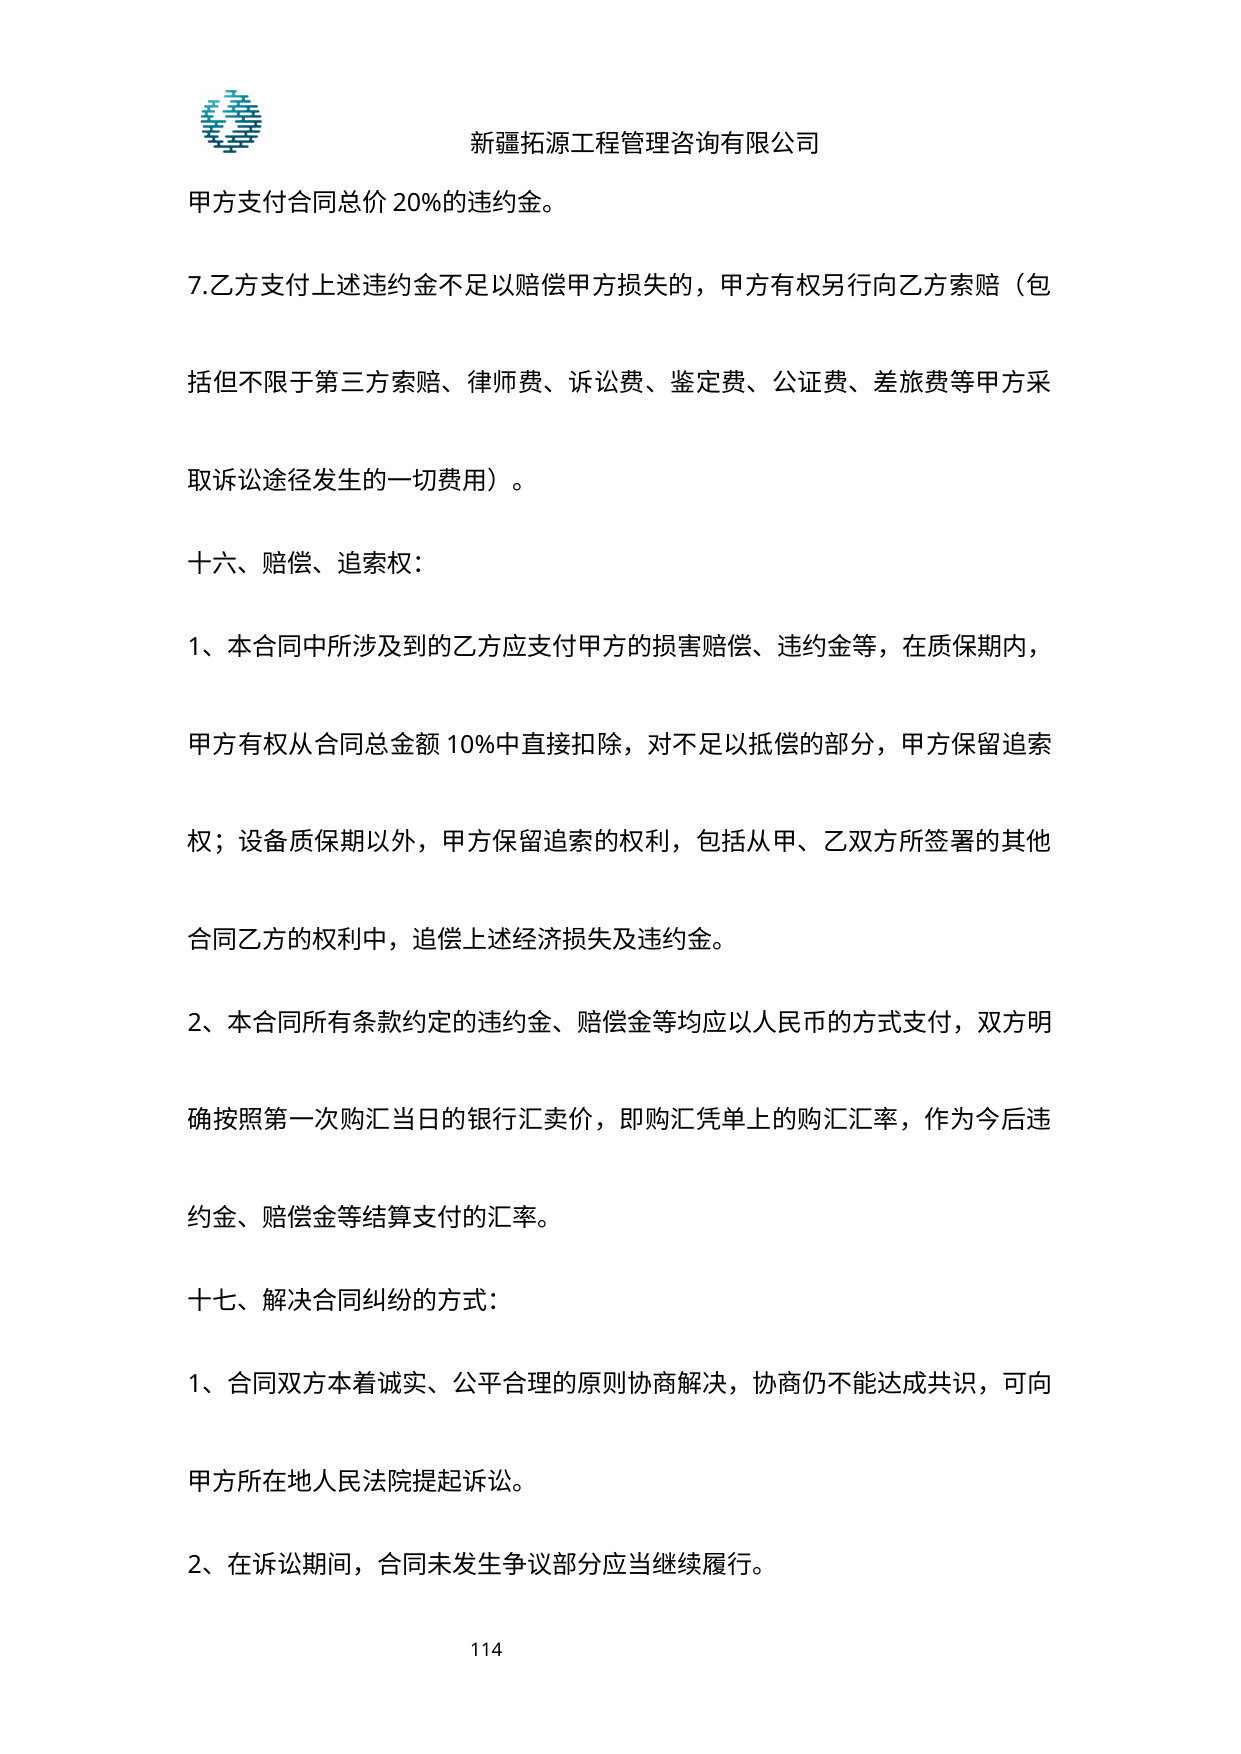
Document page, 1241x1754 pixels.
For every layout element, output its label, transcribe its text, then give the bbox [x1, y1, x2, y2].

text 十六、赔偿、追索权： [187, 529, 1053, 594]
text 2、在诉讼期间，合同未发生争议部分应当继续履行。 十八：质量保函： 1、乙方须出具具有担保资质的公司出具的书面质量保函。 [187, 1530, 1053, 1595]
text 6、本合同签订后，乙方不得以标的物市场价格上涨等各种理由断货、中止供货或要求甲方调价，否则，甲方有权解除合同并拒绝支付任何合同款项，乙方向甲方支付合同总价20%的违约金。 [187, 168, 1053, 233]
text 1、合同双方本着诚实、公平合理的原则协商解决，协商仍不能达成共识，可向甲方所在地人民法院提起诉讼。 [187, 1349, 1053, 1512]
text 7.乙方支付上述违约金不足以赔偿甲方损失的，甲方有权另行向乙方索赔（包括但不限于第三方索赔、律师费、诉讼费、鉴定费、公证费、差旅费等甲方采取诉讼途径发生的一切费用）。 [187, 251, 1053, 511]
picture [233, 128, 262, 153]
text 1、本合同中所涉及到的乙方应支付甲方的损害赔偿、违约金等，在质保期内，甲方有权从合同总金额10%中直接扣除，对不足以抵偿的部分，甲方保留追索权；设备质保期以外，甲方保留追索的权利，包括从甲、乙双方所签署的其他合同乙方的权利中，追偿上述经济损失及违约金。 [187, 612, 1053, 970]
text 2、本合同所有条款约定的违约金、赔偿金等均应以人民币的方式支付，双方明确按照第一次购汇当日的银行汇卖价，即购汇凭单上的购汇汇率，作为今后违约金、赔偿金等结算支付的汇率。 [187, 988, 1053, 1248]
picture [200, 90, 262, 153]
text 十七、解决合同纠纷的方式： [187, 1266, 1053, 1331]
